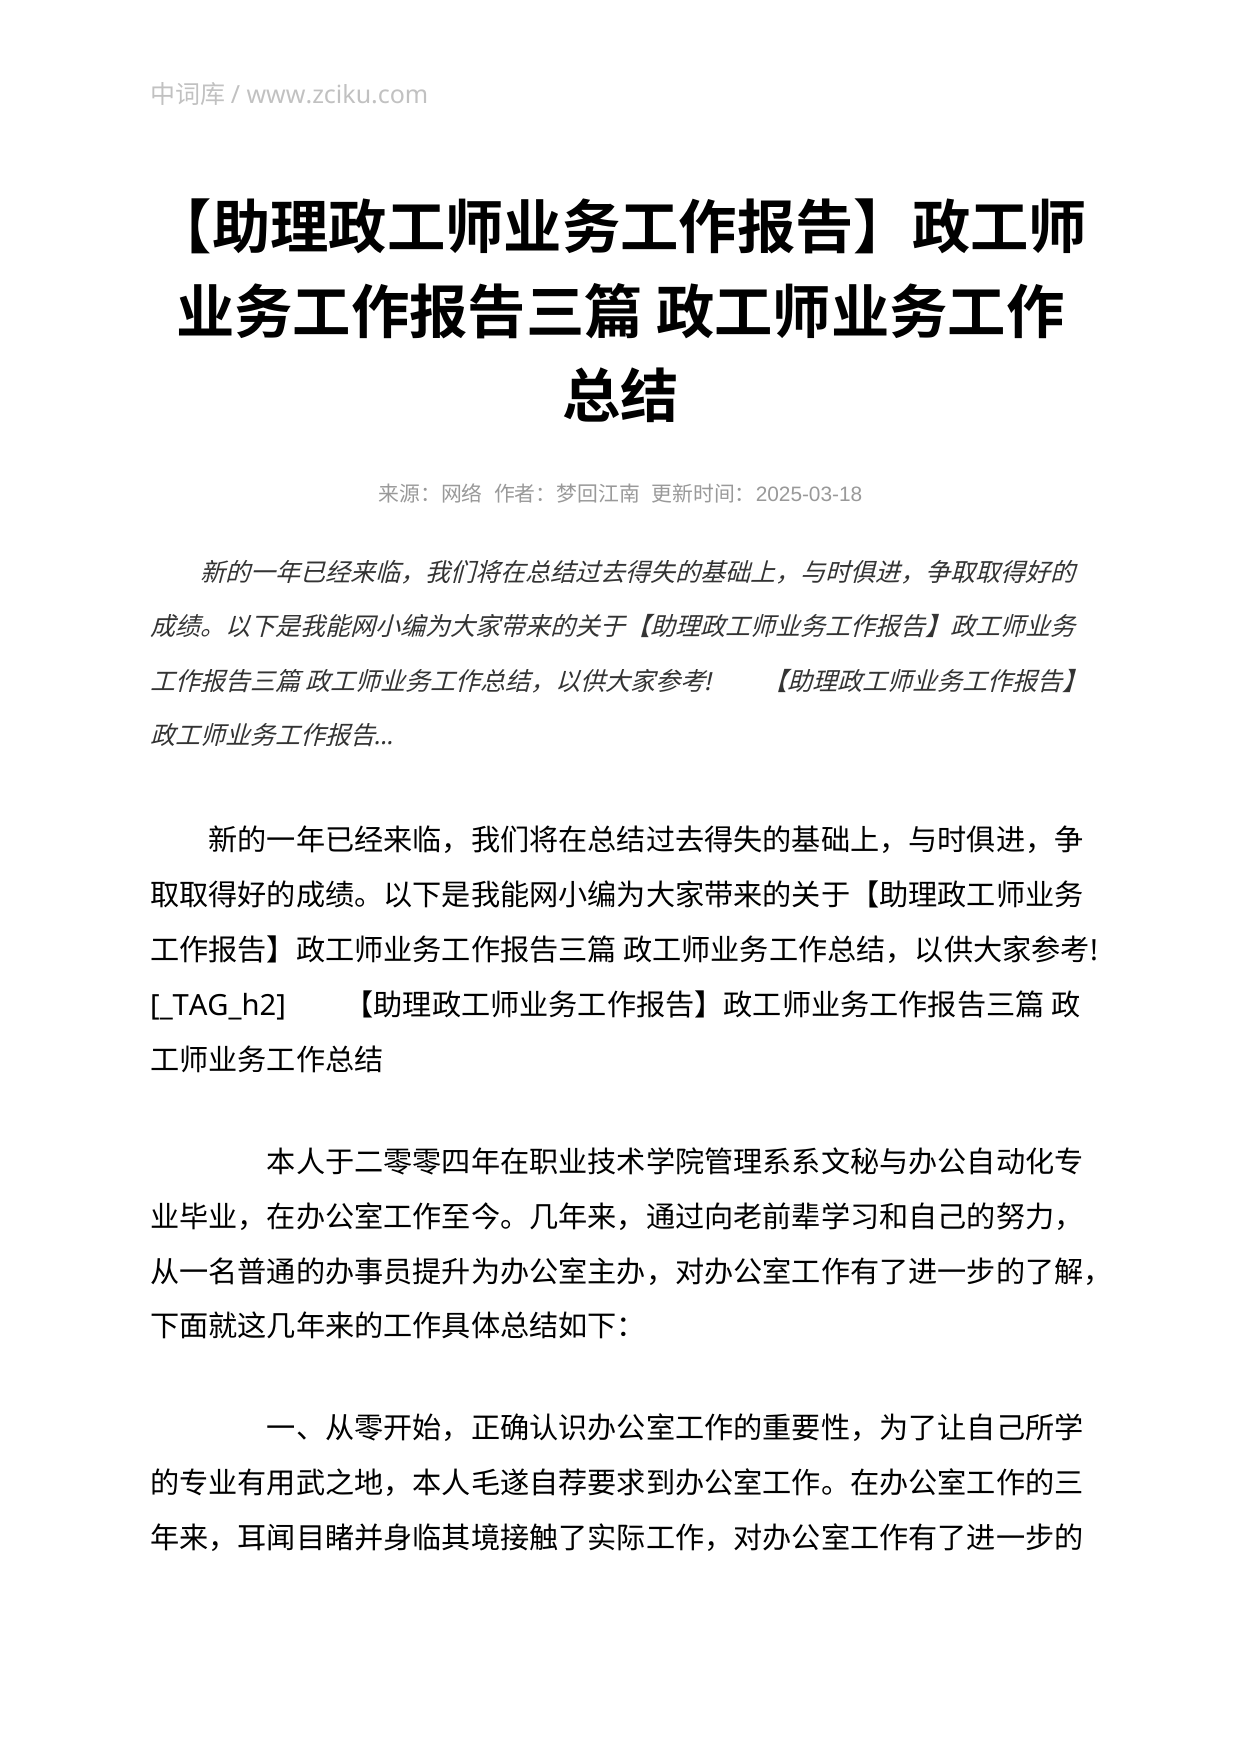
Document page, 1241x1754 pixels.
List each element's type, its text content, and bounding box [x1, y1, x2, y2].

text 新的一年已经来临，我们将在总结过去得失的基础上，与时俱进，争取取得好的成绩。以下是我能网小编为大家带来的关于【助理政工师业务工作报告】政工师业务工作报告三篇 政工师业务工作总结，以供大家参考! 【助理政工师业务工作报告】政工师业务工作报告... [150, 552, 1090, 752]
subtitle 【助理政工师业务工作报告】政工师业务工作报告三篇 政工师业务工作总结 [150, 181, 1090, 435]
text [150, 1405, 1090, 1557]
text 本人于二零零四年在职业技术学院管理系系文秘与办公自动化专业毕业，在办公室工作至今。几年来，通过向老前辈学习和自己的努力，从一名普通的办事员提升为办公室主办，对办公室工作有了进一步的了解，下面就这几年来的工作具体总结如下： [150, 1138, 1090, 1345]
text 来源：网络 作者：梦回江南 更新时间：2025-03-18 [150, 482, 1090, 506]
text 新的一年已经来临，我们将在总结过去得失的基础上，与时俱进，争取取得好的成绩。以下是我能网小编为大家带来的关于【助理政工师业务工作报告】政工师业务工作报告三篇 政工师业务工作总结，以供大家参考![_TAG_h2] 【助理政工师业务工作报告】政工师业务工作报告三篇 政工师业务工作总结 [150, 817, 1090, 1079]
